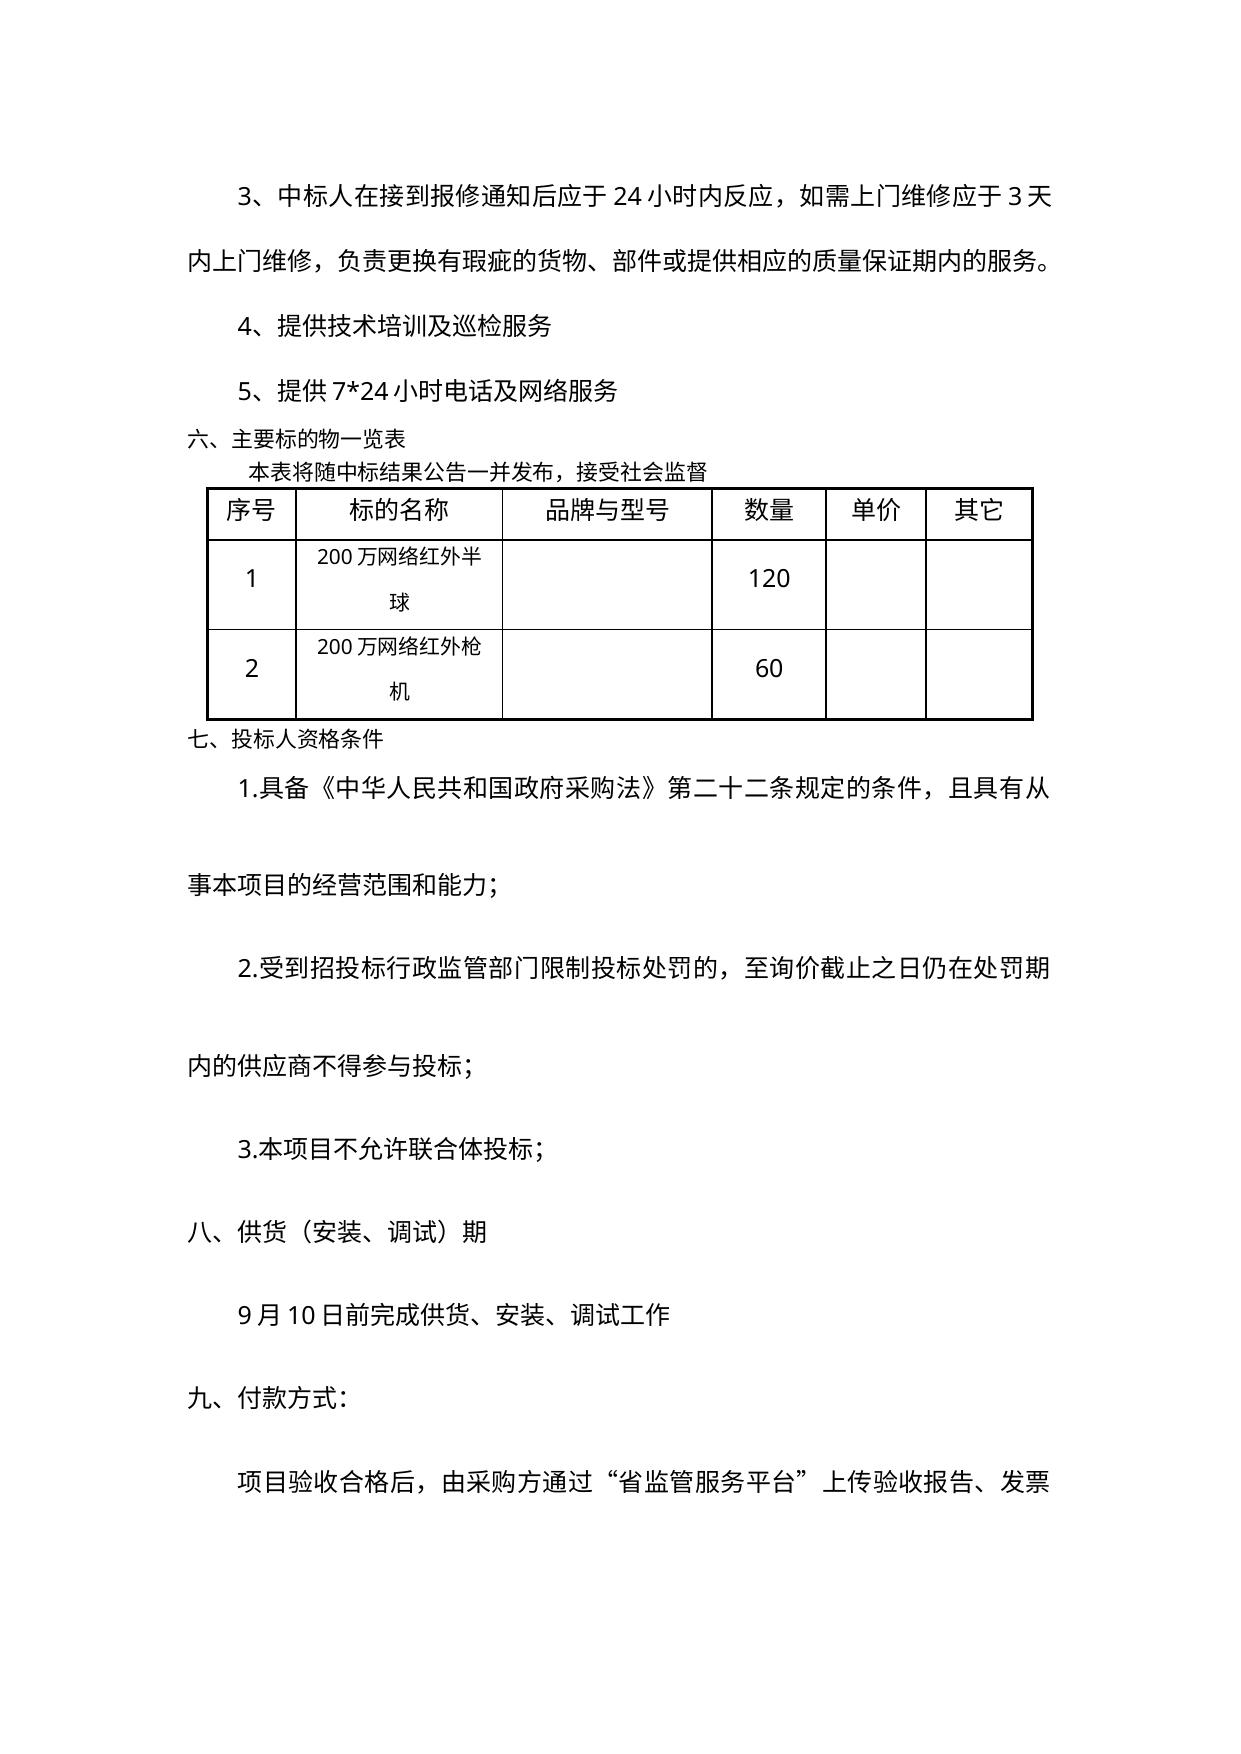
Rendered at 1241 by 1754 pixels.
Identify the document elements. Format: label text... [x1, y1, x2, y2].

table_cell [827, 541, 925, 628]
table_cell 200万网络红外半球 [297, 541, 502, 628]
text 4、提供技术培训及巡检服务 [187, 292, 1053, 357]
text 3.本项目不允许联合体投标； [187, 1115, 1053, 1180]
text 九、付款方式： [187, 1364, 1053, 1429]
text 六、主要标的物一览表 [187, 422, 1053, 454]
table_cell [927, 541, 1031, 628]
table_header 其它 [927, 490, 1031, 539]
table_cell 2 [209, 630, 295, 718]
table_cell 120 [713, 541, 825, 628]
table_header 品牌与型号 [503, 490, 711, 539]
text 9月10日前完成供货、安装、调试工作 [187, 1281, 1053, 1346]
text 1.具备《中华人民共和国政府采购法》第二十二条规定的条件，且具有从事本项目的经营范围和能力； [187, 754, 1053, 916]
text 八、供货（安装、调试）期 [187, 1198, 1053, 1263]
table_header 数量 [713, 490, 825, 539]
text 2.受到招投标行政监管部门限制投标处罚的，至询价截止之日仍在处罚期内的供应商不得参与投标； [187, 934, 1053, 1097]
text 本表将随中标结果公告一并发布，接受社会监督 [187, 454, 1053, 487]
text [187, 1448, 1053, 1513]
table_cell [827, 630, 925, 718]
table_header 标的名称 [297, 490, 502, 539]
table_cell 60 [713, 630, 825, 718]
text 5、提供7*24小时电话及网络服务 [187, 357, 1053, 422]
table_cell [503, 541, 711, 628]
table_cell [503, 630, 711, 718]
text 七、投标人资格条件 [187, 721, 1053, 754]
table_header 单价 [827, 490, 925, 539]
table_header 序号 [209, 490, 295, 539]
table_cell 1 [209, 541, 295, 628]
table_cell 200万网络红外枪机 [297, 630, 502, 718]
text 3、中标人在接到报修通知后应于24小时内反应，如需上门维修应于3天内上门维修，负责更换有瑕疵的货物、部件或提供相应的质量保证期内的服务。 [187, 162, 1053, 292]
table_cell [927, 630, 1031, 718]
